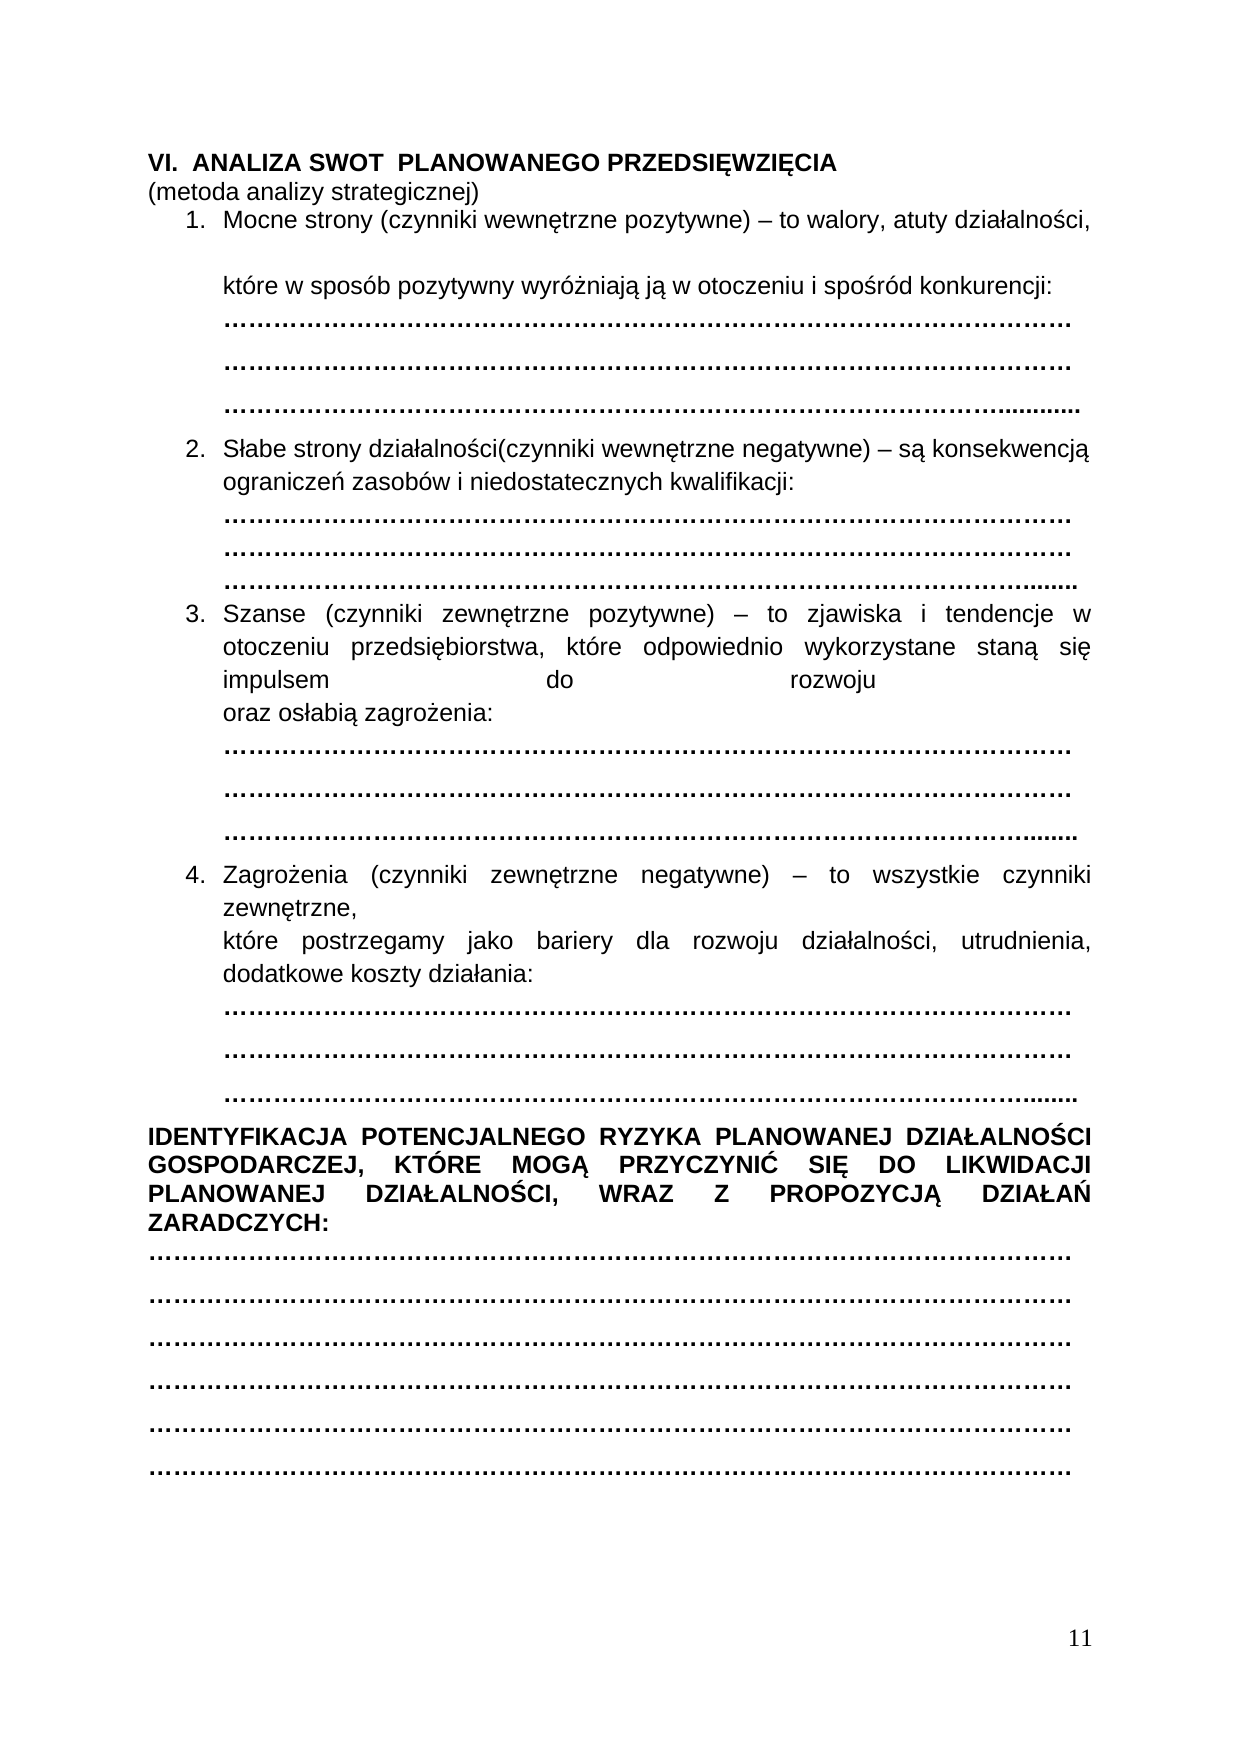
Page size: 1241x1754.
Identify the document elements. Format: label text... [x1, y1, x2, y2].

text VI. ANALIZA SWOT PLANOWANEGO PRZEDSIĘWZIĘCIA [148, 148, 1092, 176]
list ………………………………………………………………………………………………………………………………………………………………………………………………………………………………………………………………………............ [223, 304, 1092, 419]
list …………………………………………………………………………………………………………………………………………………………………………………………………………………………………………………………………………........ [223, 992, 1092, 1107]
list Zagrożenia (czynniki zewnętrzne negatywne) – to wszystkie czynniki zewnętrzne, które postrzegamy jako bariery dla rozwoju działalności, utrudnienia, dodatkowe koszty działania: [185, 860, 1092, 988]
list Słabe strony działalności(czynniki wewnętrzne negatywne) – są konsekwencją ograniczeń zasobów i niedostatecznych kwalifikacji: [185, 434, 1092, 495]
list Mocne strony (czynniki wewnętrzne pozytywne) – to walory, atuty działalności, które w sposób pozytywny wyróżniają ją w otoczeniu i spośród konkurencji: [185, 205, 1092, 300]
list …………………………………………………………………………………………………………………………………………………………………………………………………………………………………………………………………………........ [223, 731, 1092, 846]
text (metoda analizy strategicznej) [148, 176, 1092, 205]
text IDENTYFIKACJA POTENCJALNEGO RYZYKA PLANOWANEJ DZIAŁALNOŚCI GOSPODARCZEJ, KTÓRE MOGĄ PRZYCZYNIĆ SIĘ DO LIKWIDACJI PLANOWANEJ DZIAŁALNOŚCI, WRAZ Z PROPOZYCJĄ DZIAŁAŃ ZARADCZYCH: [148, 1122, 1092, 1237]
text ……………………………………………………………………………………………………………………………………………………………………………………………………………………………………………………………………………………………………………………………………………………………………………………………………………………………………………………………………………………………………………………………………………………………………………………………………………… [148, 1237, 1092, 1481]
list Szanse (czynniki zewnętrzne pozytywne) – to zjawiska i tendencje w otoczeniu przedsiębiorstwa, które odpowiednio wykorzystane staną się impulsem do rozwoju oraz osłabią zagrożenia: [185, 599, 1092, 727]
list …………………………………………………………………………………………………………………………………………………………………………………………………………………………………………………………………………........ [223, 500, 1092, 594]
